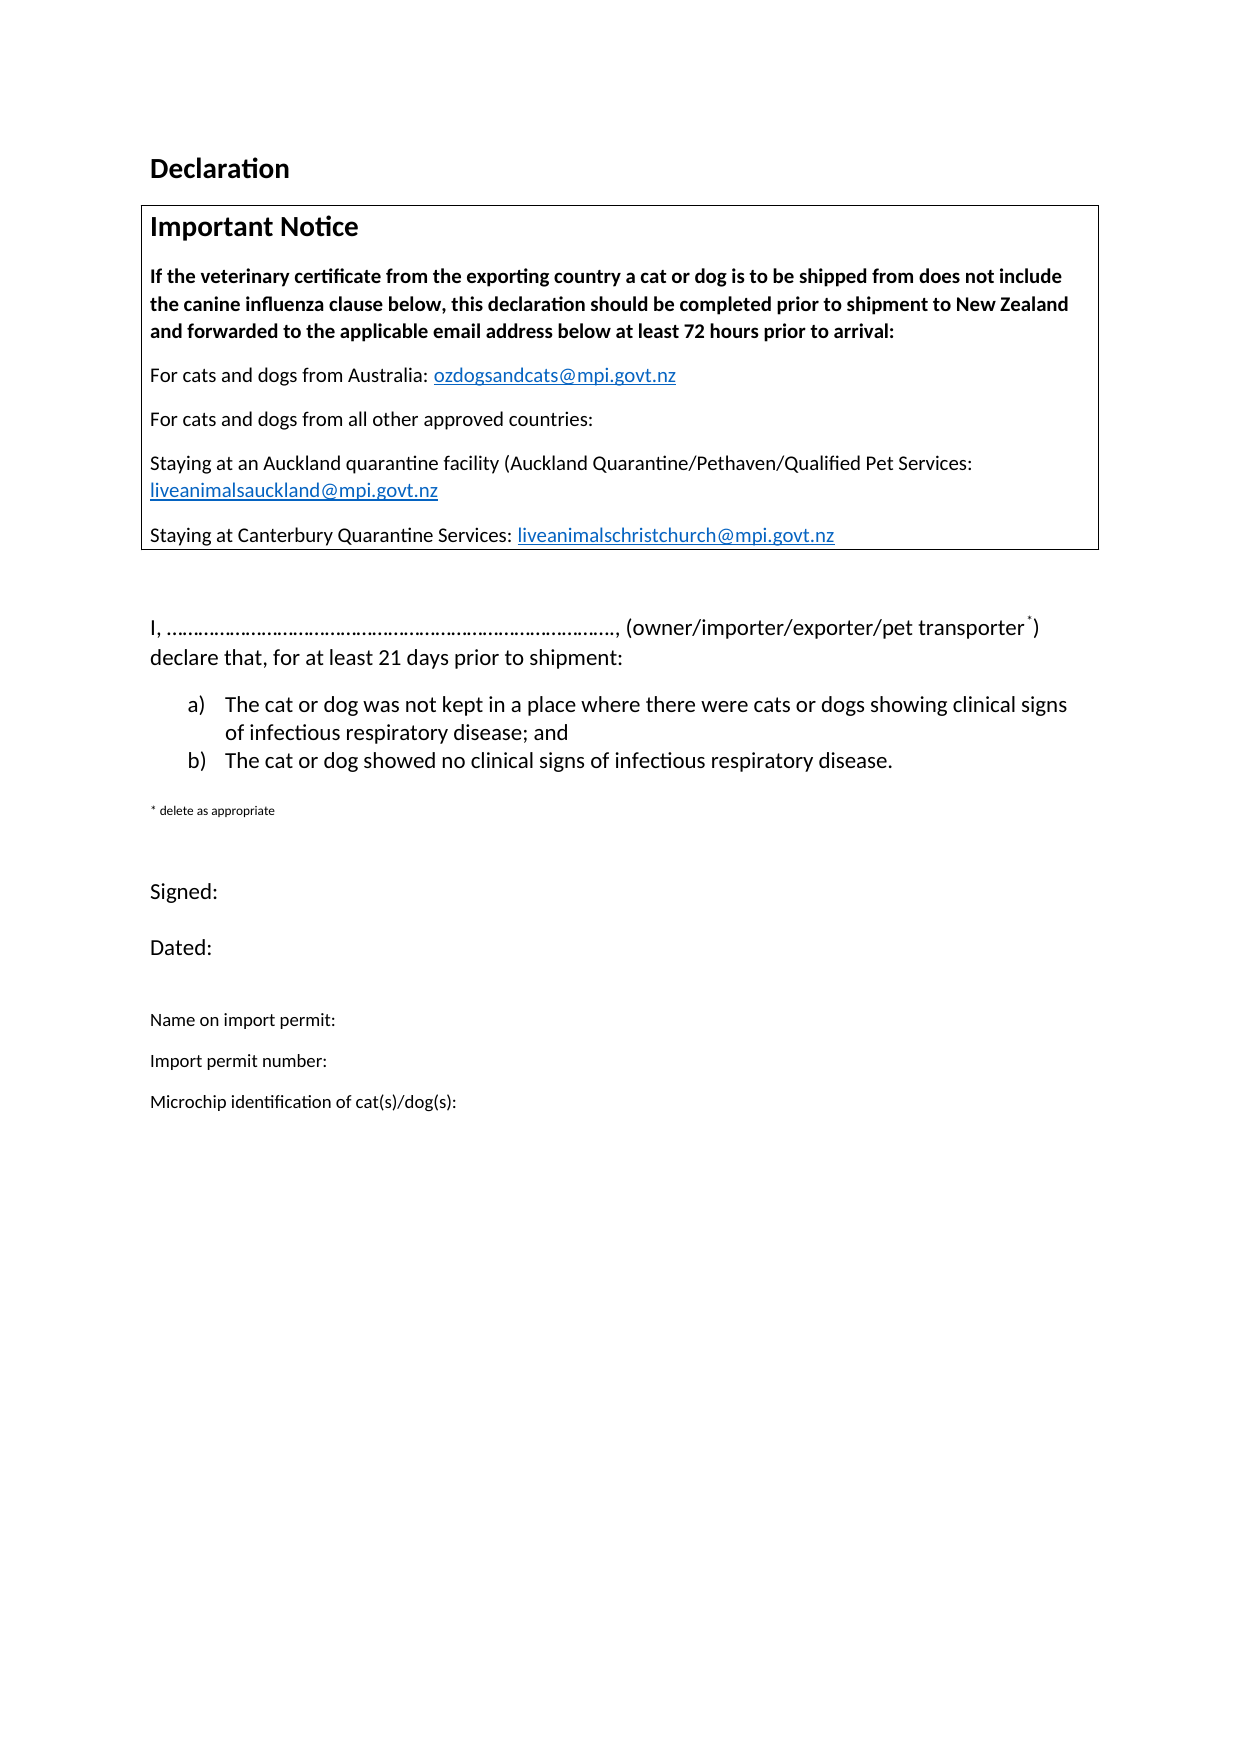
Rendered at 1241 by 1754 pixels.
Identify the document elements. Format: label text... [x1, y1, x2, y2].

text Important Notice [142, 206, 1098, 244]
text Declaration [150, 150, 1090, 186]
text I, …………………………………………………………………………., (owner/importer/exporter/pet transporter*) declare that, for at least 21 days prior to shipment: [150, 613, 1090, 671]
text Dated: [150, 933, 1090, 961]
text If the veterinary certificate from the exporting country a cat or dog is to be shipped from does not include the canine influenza clause below, this declaration should be completed prior to shipment to New Zealand and forwarded to the applicable email address below at least 72 hours prior to arrival: [142, 260, 1098, 343]
list The cat or dog showed no clinical signs of infectious respiratory disease. [187, 746, 1090, 774]
text Staying at Canterbury Quarantine Services: liveanimalschristchurch@mpi.govt.nz [142, 519, 1098, 549]
text Signed: [150, 877, 1090, 905]
list The cat or dog was not kept in a place where there were cats or dogs showing clinical signs of infectious respiratory disease; and [187, 690, 1090, 746]
text Staying at an Auckland quarantine facility (Auckland Quarantine/Pethaven/Qualified Pet Services: liveanimalsauckland@mpi.govt.nz [142, 447, 1098, 503]
text * delete as appropriate [150, 802, 1090, 830]
text For cats and dogs from all other approved countries: [142, 403, 1098, 432]
text For cats and dogs from Australia: ozdogsandcats@mpi.govt.nz [142, 359, 1098, 388]
text Microchip identification of cat(s)/dog(s): [150, 1091, 1090, 1114]
text Import permit number: [150, 1049, 1090, 1072]
text Name on import permit: [150, 1008, 1090, 1031]
